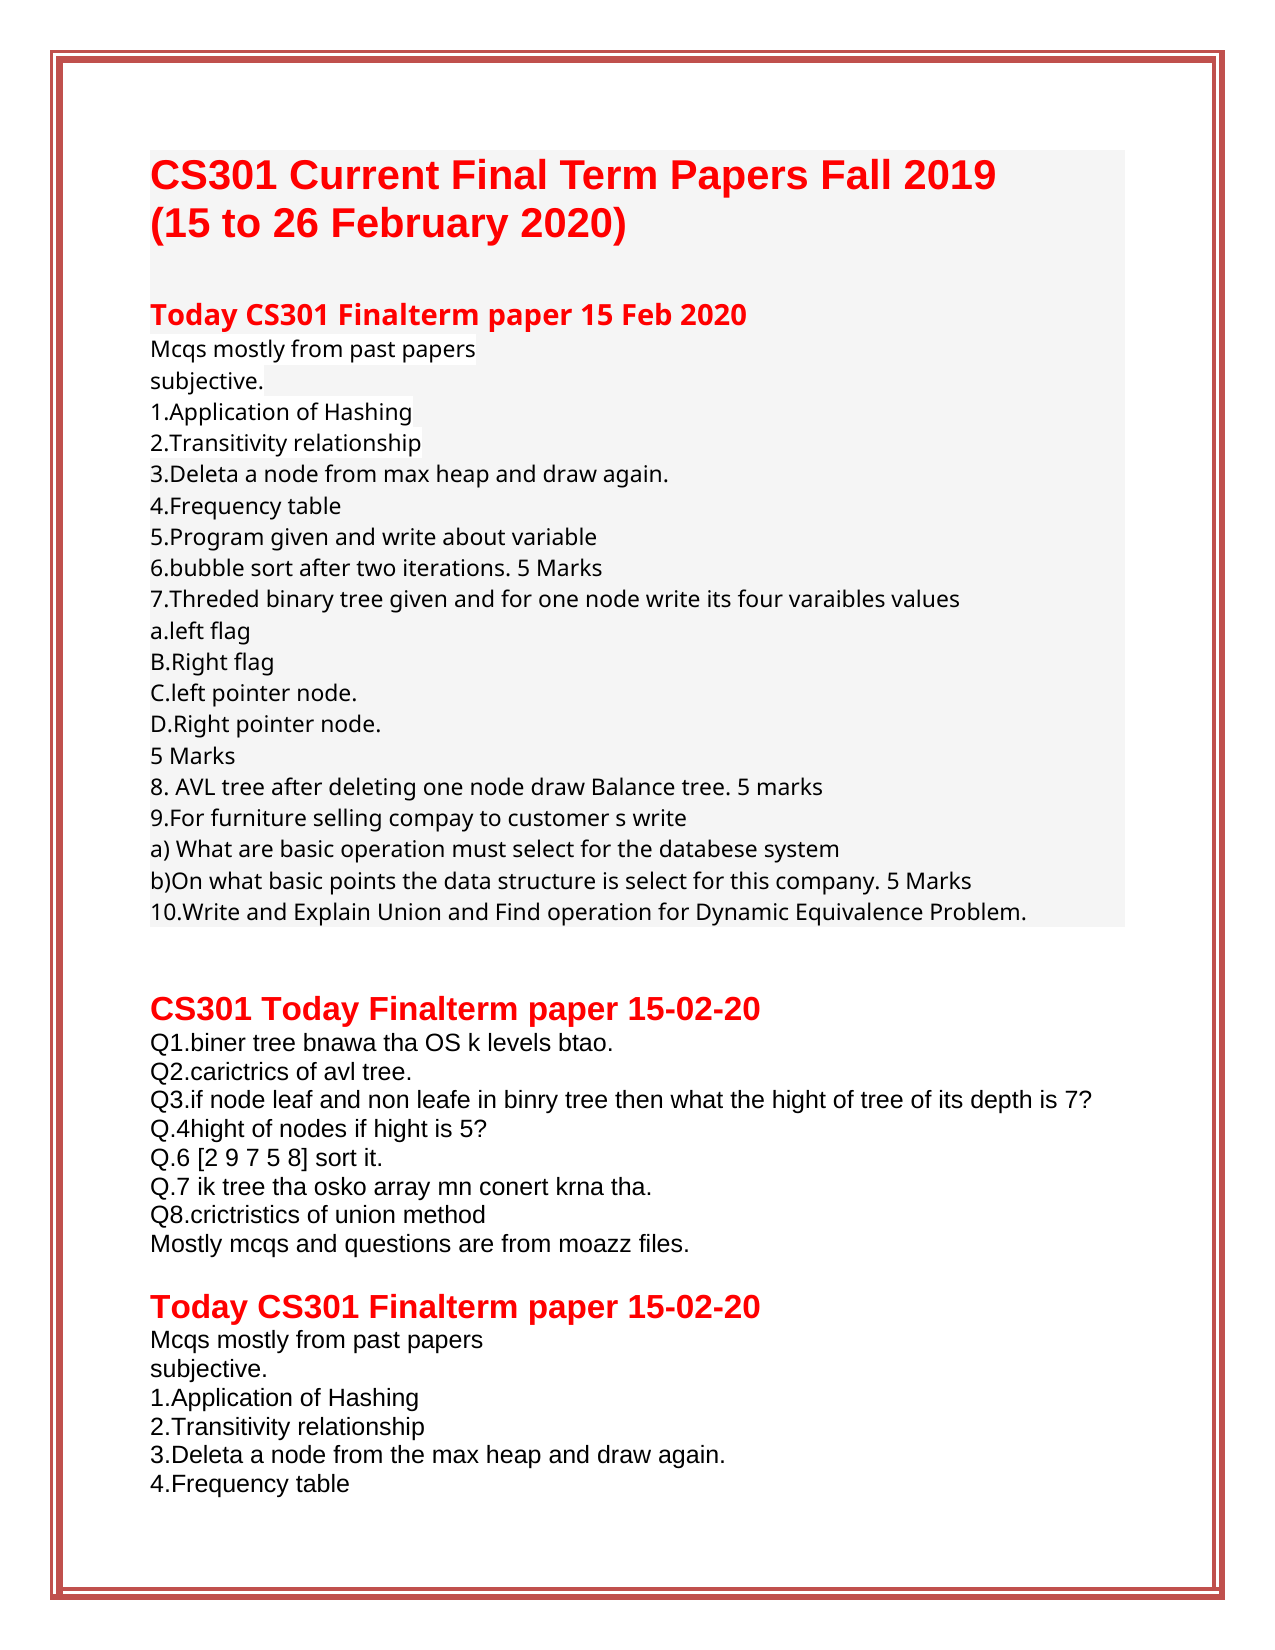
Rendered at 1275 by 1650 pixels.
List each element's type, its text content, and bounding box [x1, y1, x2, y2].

text CS301 Today Finalterm paper 15-02-20 Q1.biner tree bnawa tha OS k levels btao. Q2.carictrics of avl tree. Q3.if node leaf and non leafe in binry tree then what the hight of tree of its depth is 7? Q.4hight of nodes if hight is 5? Q.6 [2 9 7 5 8] sort it. Q.7 ik tree tha osko array mn conert krna tha. Q8.crictristics of union method Mostly mcqs and questions are from moazz files. [150, 989, 1125, 1258]
text CS301 Current Final Term Papers Fall 2019 [150, 150, 1125, 198]
text Today CS301 Finalterm paper 15 Feb 2020 Mcqs mostly from past papers subjective. 1.Application of Hashing 2.Transitivity relationship 3.Deleta a node from max heap and draw again. 4.Frequency table 5.Program given and write about variable 6.bubble sort after two iterations. 5 Marks 7.Threded binary tree given and for one node write its four varaibles values a.left flag B.Right flag C.left pointer node. D.Right pointer node. 5 Marks 8. AVL tree after deleting one node draw Balance tree. 5 marks 9.For furniture selling compay to customer s write a) What are basic operation must select for the databese system b)On what basic points the data structure is select for this company. 5 Marks 10.Write and Explain Union and Find operation for Dynamic Equivalence Problem. [150, 294, 1125, 927]
text (15 to 26 February 2020) [150, 198, 1125, 246]
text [150, 1287, 1125, 1498]
